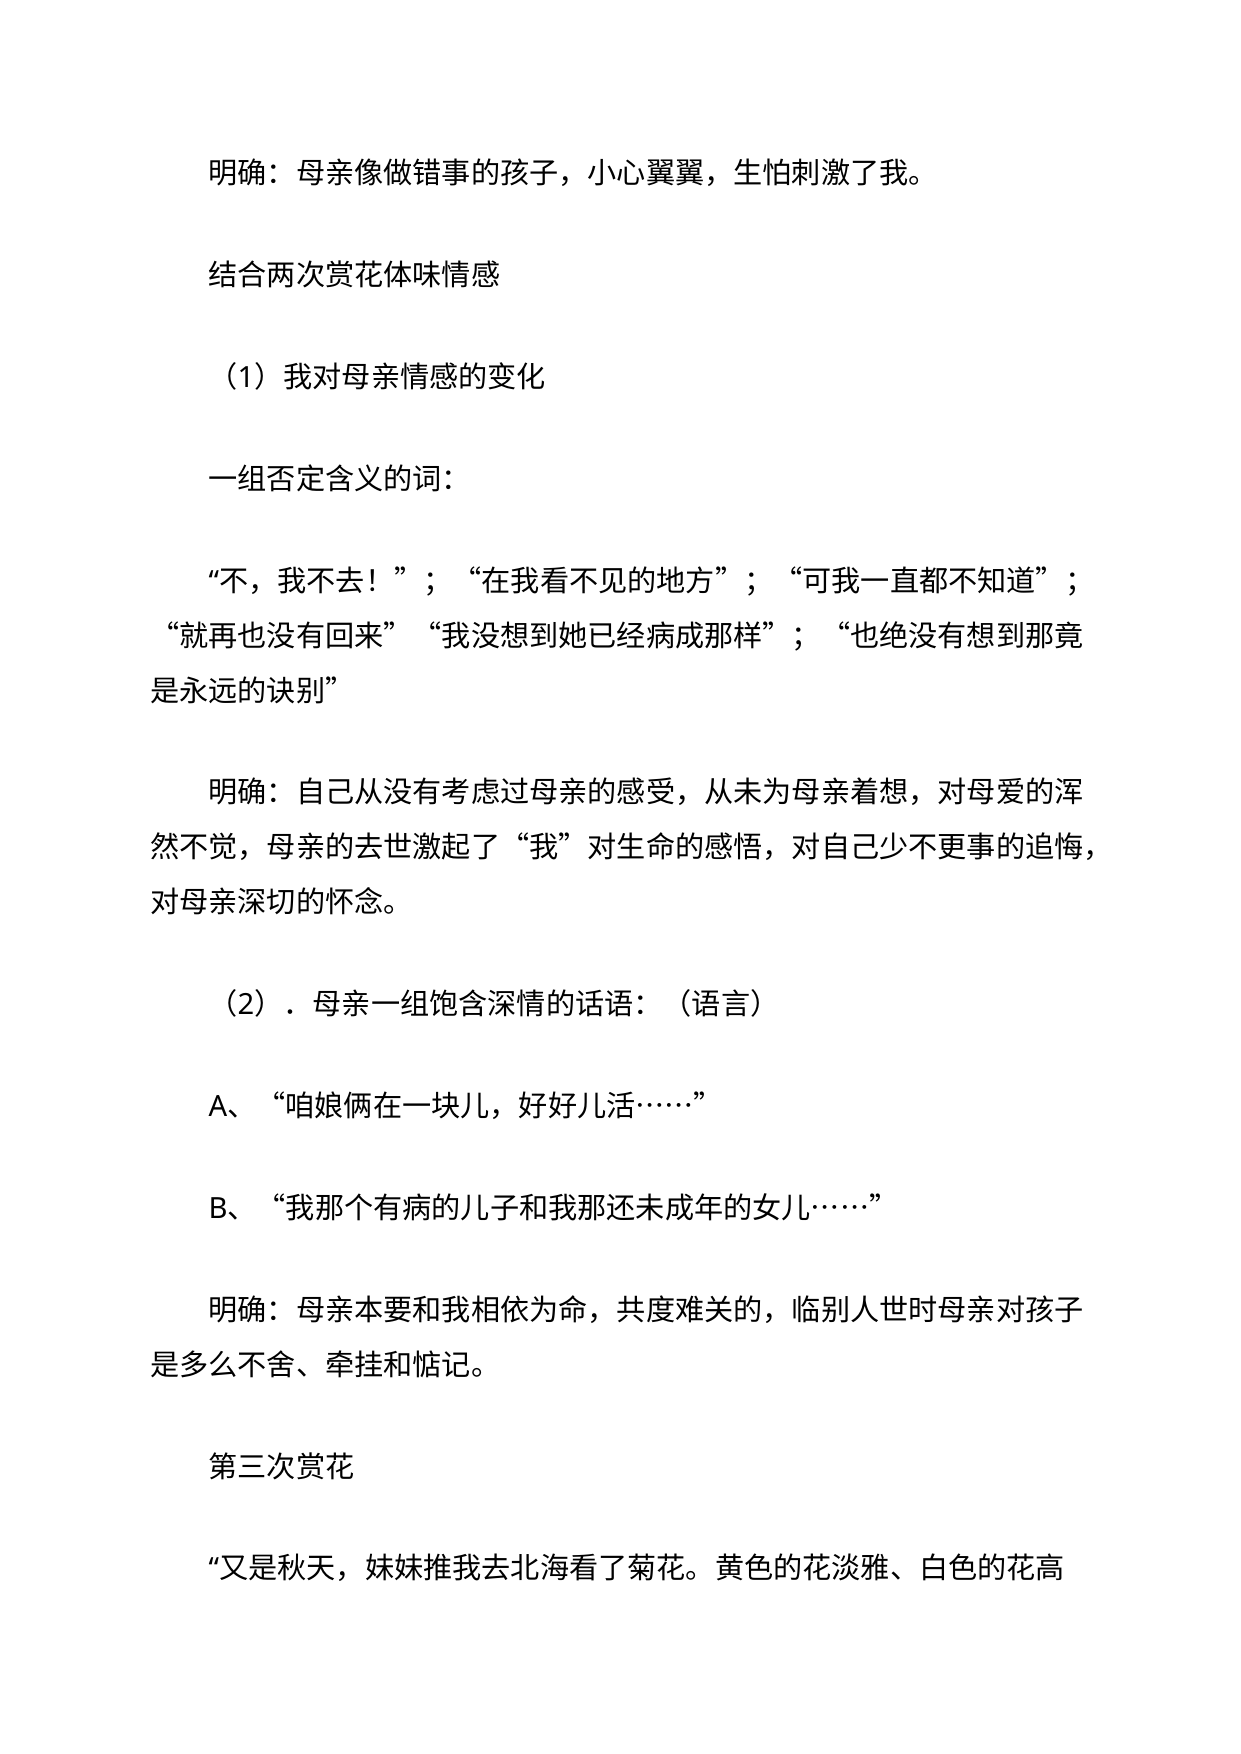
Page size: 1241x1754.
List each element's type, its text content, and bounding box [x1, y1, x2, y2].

text 一组否定含义的词： [150, 456, 1090, 498]
text 结合两次赏花体味情感 [150, 252, 1090, 294]
text 明确：母亲本要和我相依为命，共度难关的，临别人世时母亲对孩子是多么不舍、牵挂和惦记。 [150, 1286, 1090, 1384]
text B、“我那个有病的儿子和我那还未成年的女儿……” [150, 1184, 1090, 1227]
text 明确：母亲像做错事的孩子，小心翼翼，生怕刺激了我。 [150, 150, 1090, 192]
text “不，我不去！”；“在我看不见的地方”；“可我一直都不知道”；“就再也没有回来”“我没想到她已经病成那样”；“也绝没有想到那竟是永远的诀别” [150, 557, 1090, 709]
text A、“咱娘俩在一块儿，好好儿活……” [150, 1082, 1090, 1125]
text 明确：自己从没有考虑过母亲的感受，从未为母亲着想，对母爱的浑然不觉，母亲的去世激起了“我”对生命的感悟，对自己少不更事的追悔，对母亲深切的怀念。 [150, 769, 1090, 921]
text （1）我对母亲情感的变化 [150, 353, 1090, 396]
text （2）．母亲一组饱含深情的话语：（语言） [150, 981, 1090, 1023]
text 第三次赏花 [150, 1443, 1090, 1485]
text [150, 1545, 1090, 1587]
